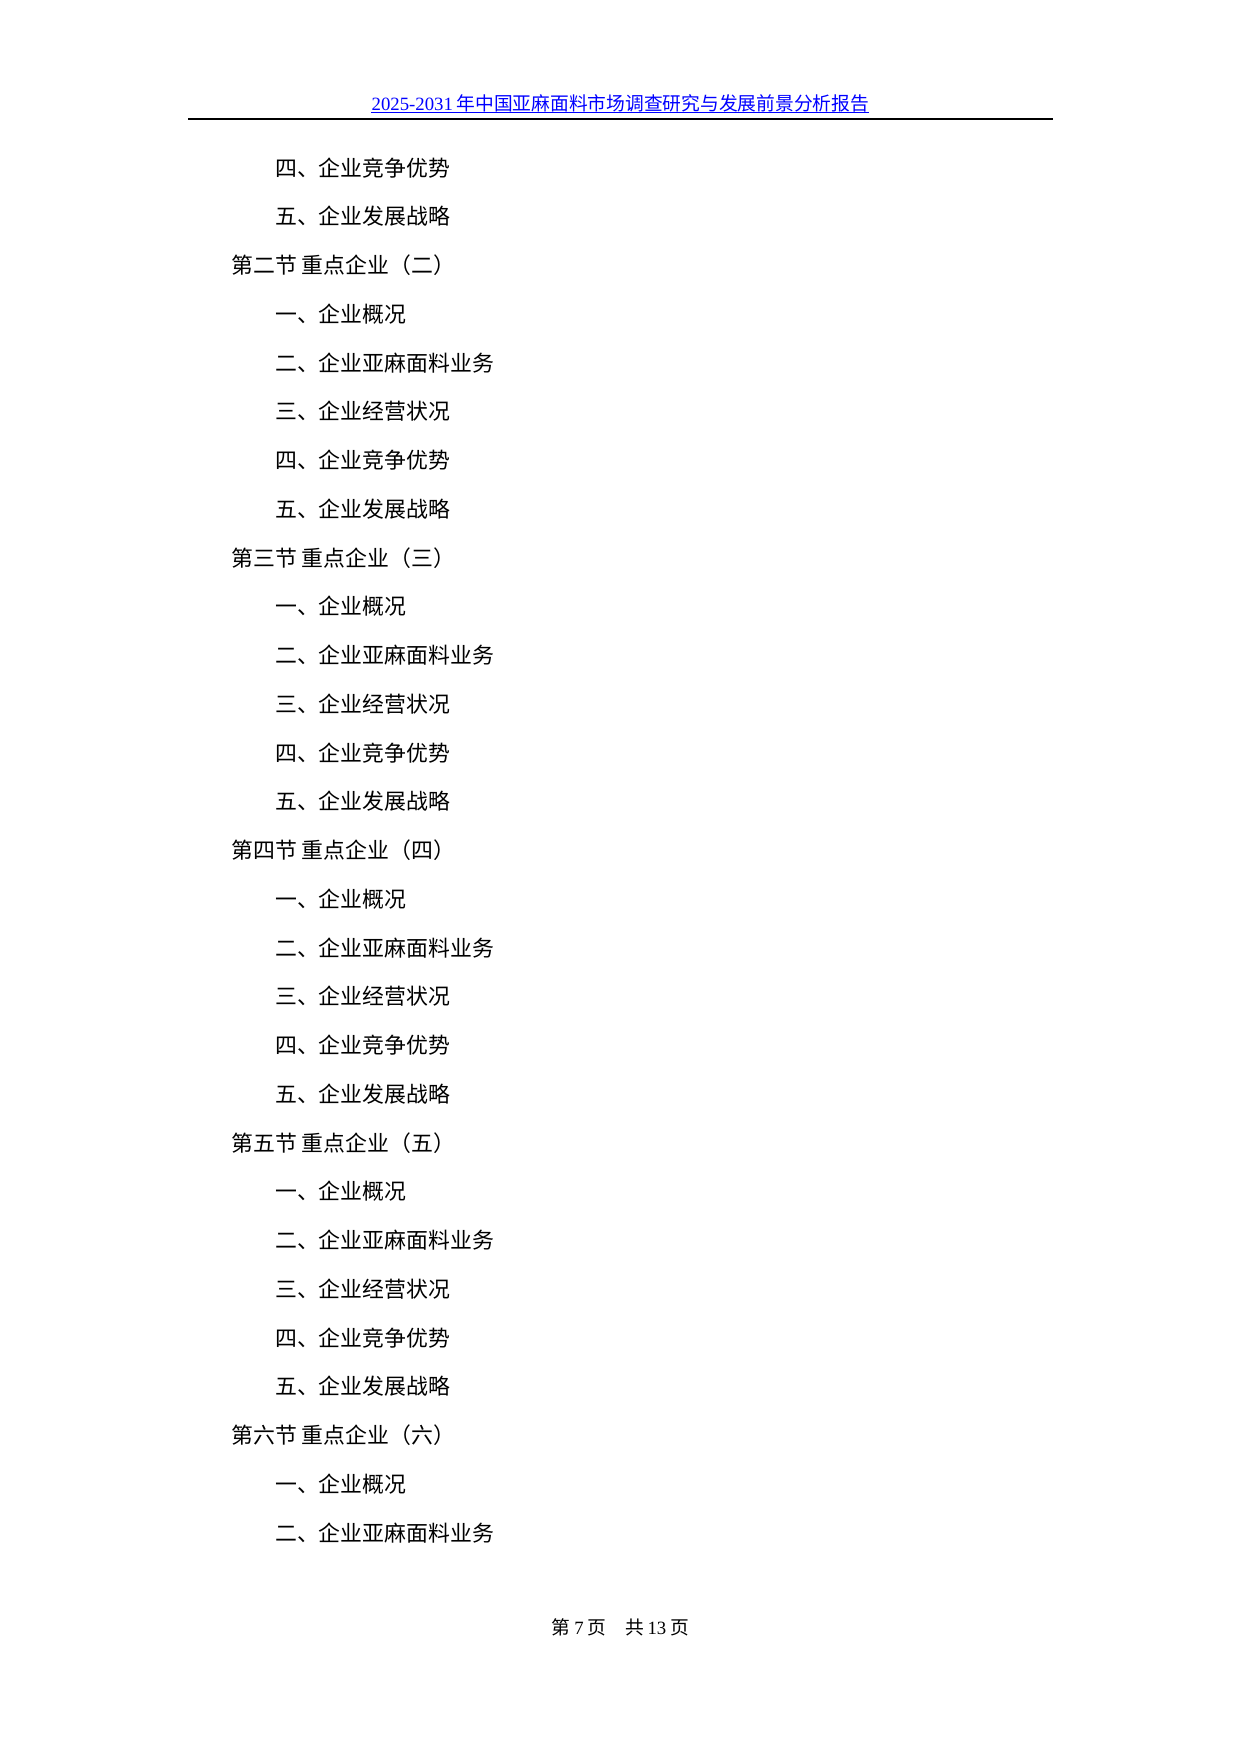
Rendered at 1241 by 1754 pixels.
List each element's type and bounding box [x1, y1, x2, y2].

text [187, 150, 1053, 1548]
